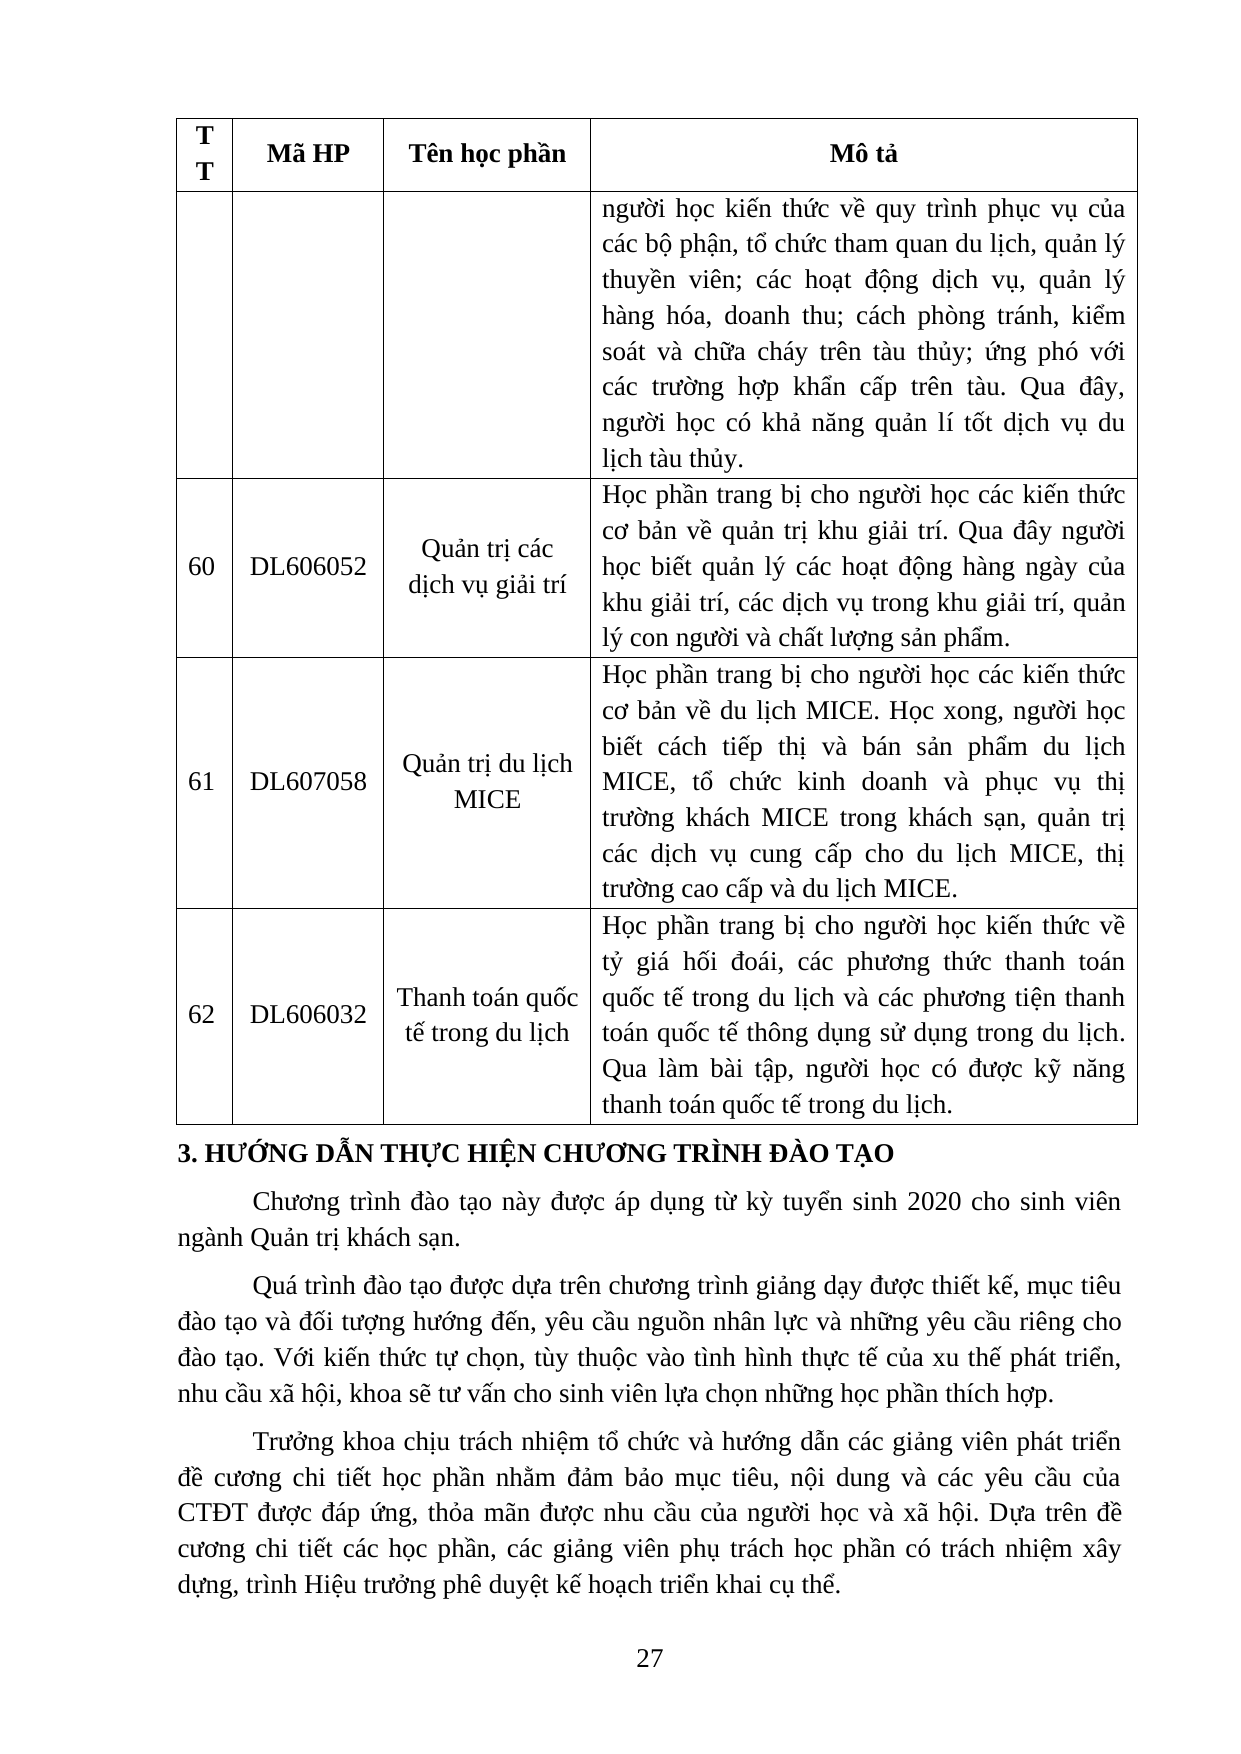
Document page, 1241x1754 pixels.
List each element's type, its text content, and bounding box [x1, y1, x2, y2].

text Quá trình đào tạo được dựa trên chương trình giảng dạy được thiết kế, mục tiêu đào tạo và đối tượng hướng đến, yêu cầu nguồn nhân lực và những yêu cầu riêng cho đào tạo. Với kiến thức tự chọn, tùy thuộc vào tình hình thực tế của xu thế phát triển, nhu cầu xã hội, khoa sẽ tư vấn cho sinh viên lựa chọn những học phần thích hợp. [177, 1269, 1122, 1408]
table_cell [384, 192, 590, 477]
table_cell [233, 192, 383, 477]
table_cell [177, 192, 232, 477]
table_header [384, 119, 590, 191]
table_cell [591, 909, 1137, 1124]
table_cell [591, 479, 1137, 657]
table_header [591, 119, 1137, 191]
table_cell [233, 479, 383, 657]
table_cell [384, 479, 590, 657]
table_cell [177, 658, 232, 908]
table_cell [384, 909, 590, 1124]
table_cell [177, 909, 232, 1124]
text Chương trình đào tạo này được áp dụng từ kỳ tuyển sinh 2020 cho sinh viên ngành Quản trị khách sạn. [177, 1186, 1122, 1252]
text Trưởng khoa chịu trách nhiệm tổ chức và hướng dẫn các giảng viên phát triển đề cương chi tiết học phần nhằm đảm bảo mục tiêu, nội dung và các yêu cầu của CTĐT được đáp ứng, thỏa mãn được nhu cầu của người học và xã hội. Dựa trên đề cương chi tiết các học phần, các giảng viên phụ trách học phần có trách nhiệm xây dựng, trình Hiệu trưởng phê duyệt kế hoạch triển khai cụ thể. [177, 1425, 1122, 1599]
subtitle 3. HƯỚNG DẪN THỰC HIỆN CHƯƠNG TRÌNH ĐÀO TẠO [177, 1137, 1122, 1168]
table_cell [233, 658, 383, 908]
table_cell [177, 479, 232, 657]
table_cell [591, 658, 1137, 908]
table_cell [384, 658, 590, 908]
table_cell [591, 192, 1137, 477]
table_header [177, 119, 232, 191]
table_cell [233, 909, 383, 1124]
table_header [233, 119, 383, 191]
